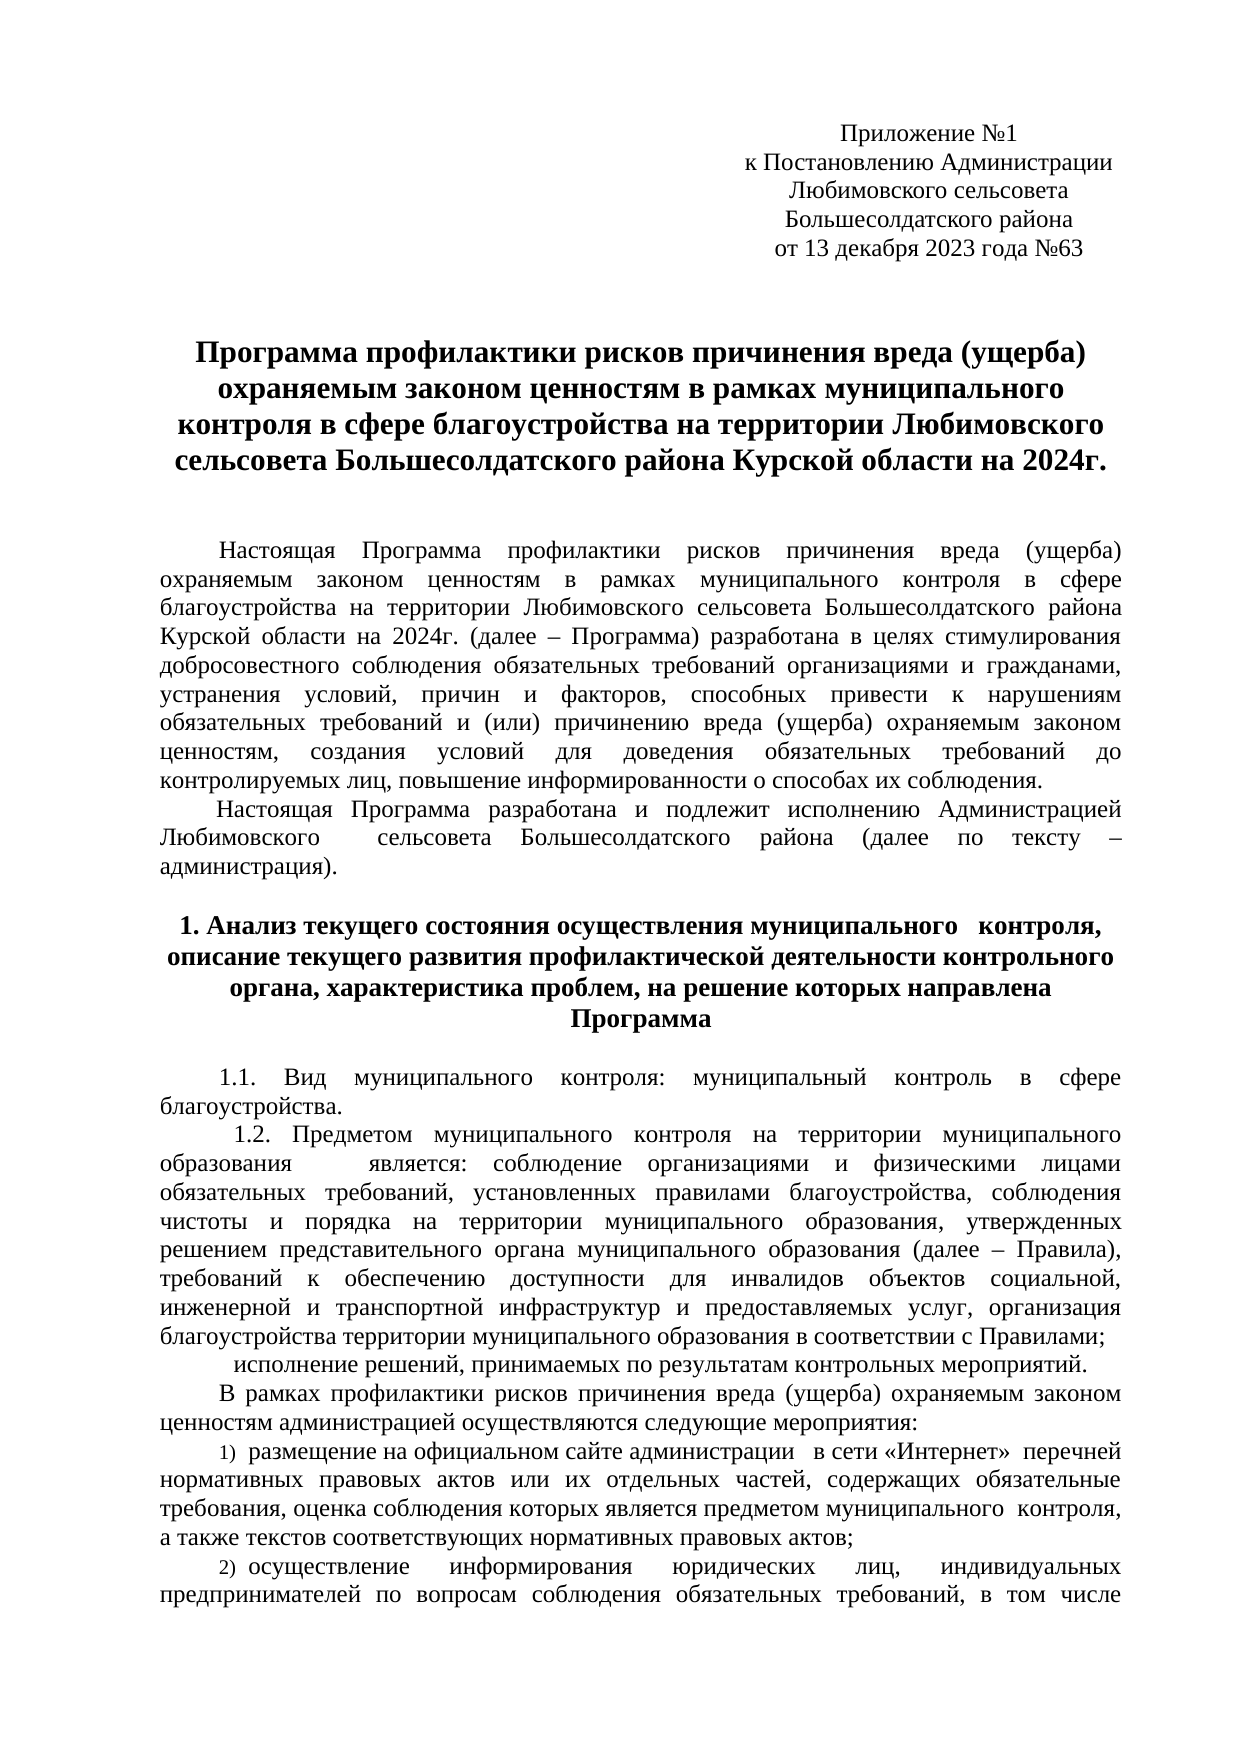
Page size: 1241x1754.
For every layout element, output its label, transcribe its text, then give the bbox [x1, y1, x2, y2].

list размещение на официальном сайте администрации в сети «Интернет» перечней нормативных правовых актов или их отдельных частей, содержащих обязательные требования, оценка соблюдения которых является предметом муниципального контроля, а также текстов соответствующих нормативных правовых актов; [159, 1436, 1122, 1551]
text 1.1. Вид муниципального контроля: муниципальный контроль в сфере благоустройства. [159, 1062, 1122, 1119]
text Настоящая Программа профилактики рисков причинения вреда (ущерба) охраняемым законом ценностям в рамках муниципального контроля в сфере благоустройства на территории Любимовского сельсовета Большесолдатского района Курской области на 2024г. (далее – Программа) разработана в целях стимулирования добросовестного соблюдения обязательных требований организациями и гражданами, устранения условий, причин и факторов, способных привести к нарушениям обязательных требований и (или) причинению вреда (ущерба) охраняемым законом ценностям, создания условий для доведения обязательных требований до контролируемых лиц, повышение информированности о способах их соблюдения. [159, 535, 1122, 794]
text Настоящая Программа разработана и подлежит исполнению Администрацией Любимовского сельсовета Большесолдатского района (далее по тексту – администрация). [159, 794, 1122, 880]
text В рамках профилактики рисков причинения вреда (ущерба) охраняемым законом ценностям администрацией осуществляются следующие мероприятия: [159, 1378, 1122, 1436]
text 1. Анализ текущего состояния осуществления муниципального контроля, описание текущего развития профилактической деятельности контрольного органа, характеристика проблем, на решение которых направлена Программа [159, 909, 1122, 1033]
text к Постановлению Администрации Любимовского сельсовета Большесолдатского района [735, 147, 1122, 233]
text Программа профилактики рисков причинения вреда (ущерба) охраняемым законом ценностям в рамках муниципального контроля в сфере благоустройства на территории Любимовского сельсовета Большесолдатского района Курской области на 2024г. [159, 334, 1122, 477]
text 1.2. Предметом муниципального контроля на территории муниципального образования является: соблюдение организациями и физическими лицами обязательных требований, установленных правилами благоустройства, соблюдения чистоты и порядка на территории муниципального образования, утвержденных решением представительного органа муниципального образования (далее – Правила), требований к обеспечению доступности для инвалидов объектов социальной, инженерной и транспортной инфраструктур и предоставляемых услуг, организация благоустройства территории муниципального образования в соответствии с Правилами; [159, 1119, 1122, 1349]
text Приложение №1 [735, 118, 1122, 147]
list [159, 1551, 1122, 1608]
list исполнение решений, принимаемых по результатам контрольных мероприятий. [159, 1349, 1122, 1378]
text от 13 декабря 2023 года №63 [735, 233, 1122, 262]
